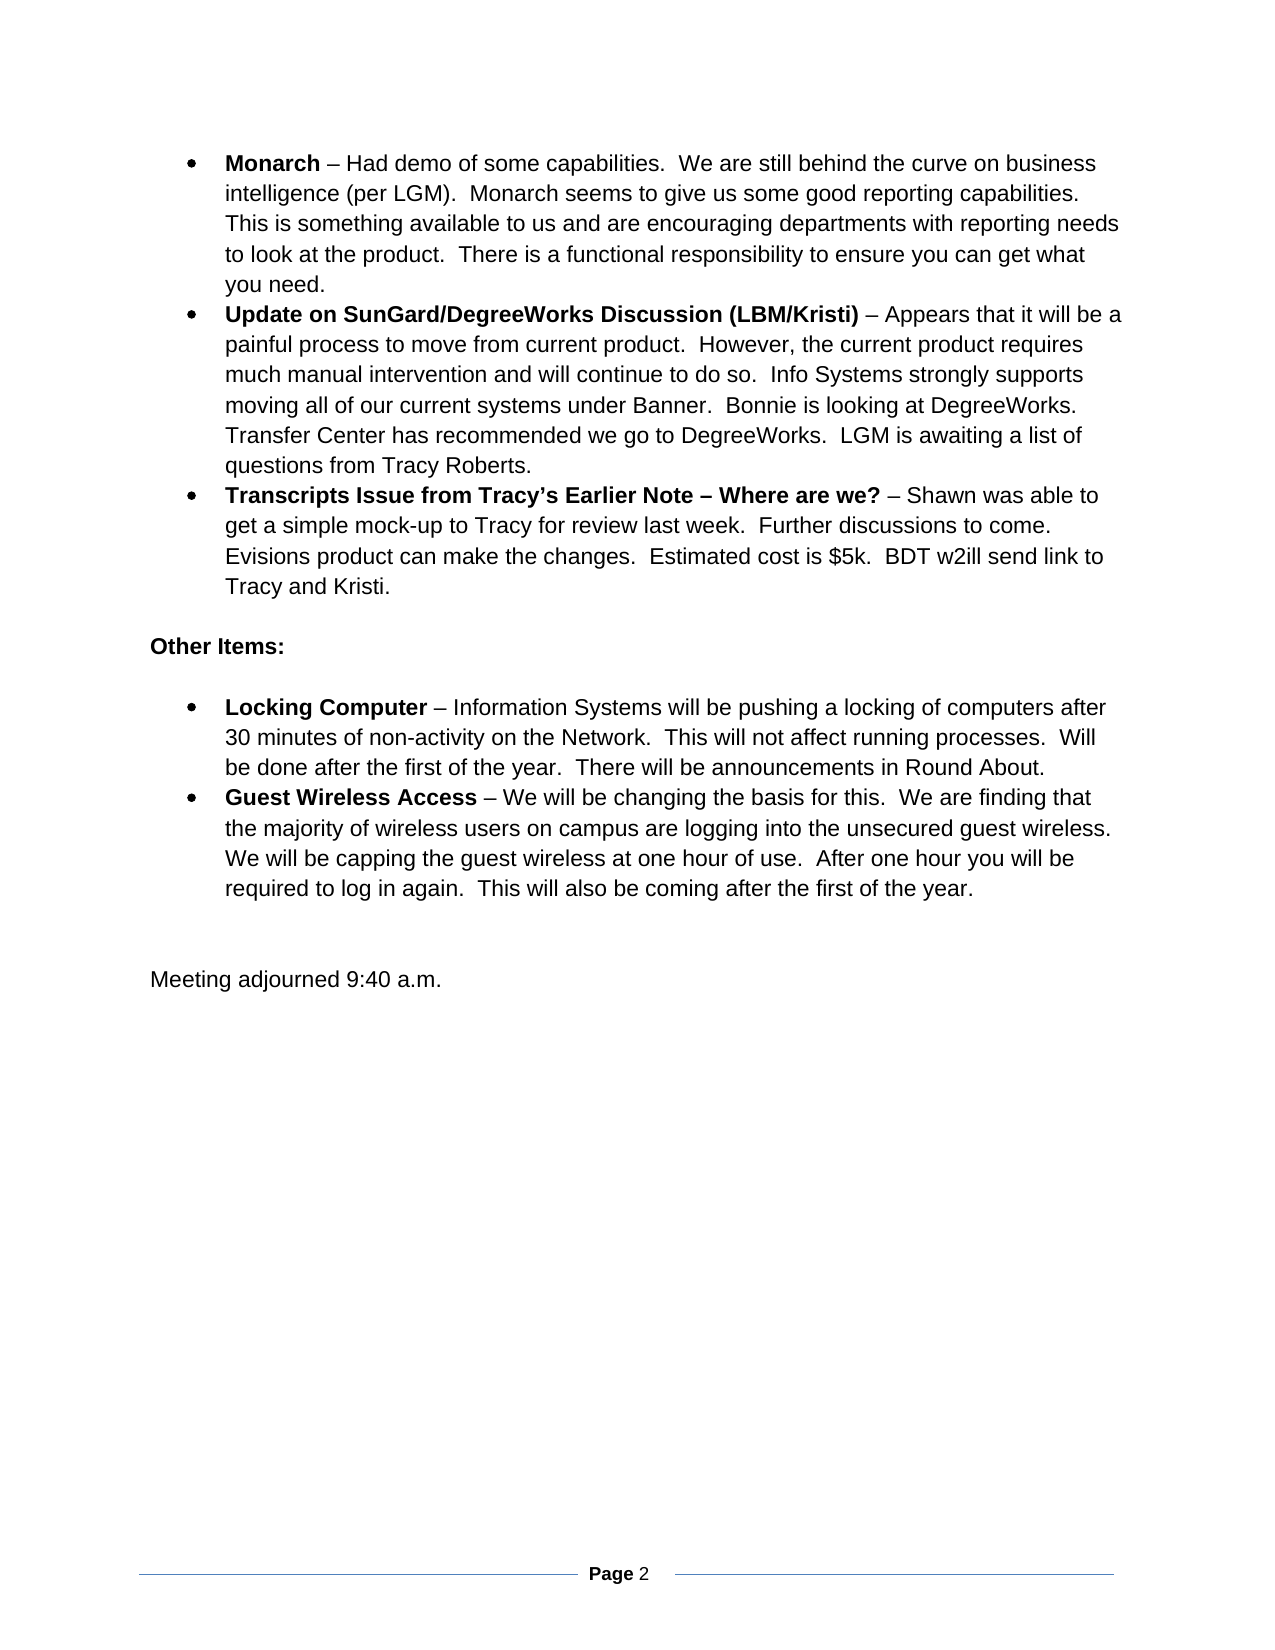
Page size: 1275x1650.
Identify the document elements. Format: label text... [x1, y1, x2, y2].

list Monarch – Had demo of some capabilities. We are still behind the curve on business intelligence (per LGM). Monarch seems to give us some good reporting capabilities. This is something available to us and are encouraging departments with reporting needs to look at the product. There is a functional responsibility to ensure you can get what you need. [187, 150, 1125, 297]
text Meeting adjourned 9:40 a.m. [150, 966, 1125, 992]
text Other Items: [150, 633, 1125, 660]
list Locking Computer – Information Systems will be pushing a locking of computers after 30 minutes of non-activity on the Network. This will not affect running processes. Will be done after the first of the year. There will be announcements in Round About. [187, 694, 1125, 781]
list Update on SunGard/DegreeWorks Discussion (LBM/Kristi) – Appears that it will be a painful process to move from current product. However, the current product requires much manual intervention and will continue to do so. Info Systems strongly supports moving all of our current systems under Banner. Bonnie is looking at DegreeWorks. Transfer Center has recommended we go to DegreeWorks. LGM is awaiting a list of questions from Tracy Roberts. [187, 301, 1125, 478]
list Transcripts Issue from Tracy’s Earlier Note – Where are we? – Shawn was able to get a simple mock-up to Tracy for review last week. Further discussions to come. Evisions product can make the changes. Estimated cost is $5k. BDT w2ill send link to Tracy and Kristi. [187, 482, 1125, 599]
list Guest Wireless Access – We will be changing the basis for this. We are finding that the majority of wireless users on campus are logging into the unsecured guest wireless. We will be capping the guest wireless at one hour of use. After one hour you will be required to log in again. This will also be coming after the first of the year. [187, 784, 1125, 901]
